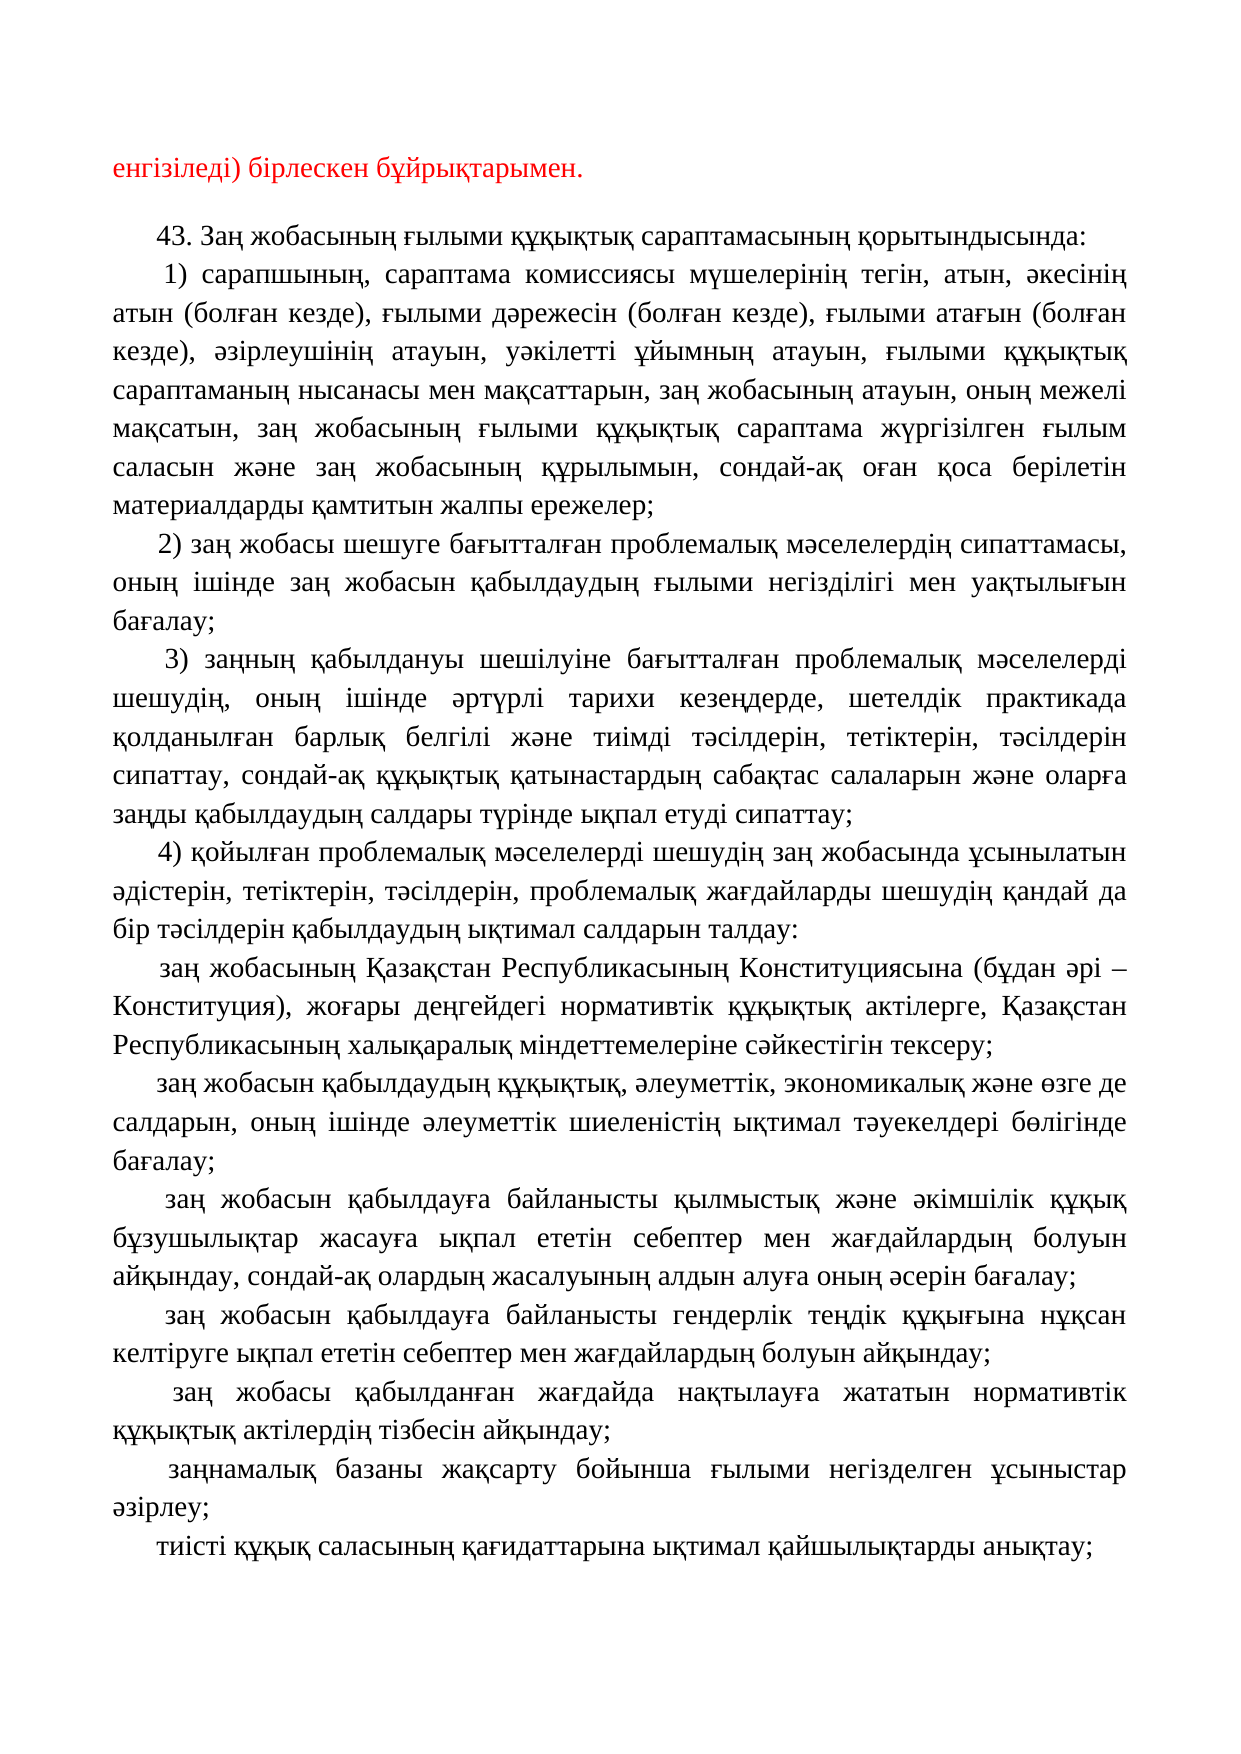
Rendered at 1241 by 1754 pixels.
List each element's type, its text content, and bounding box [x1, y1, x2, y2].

text 2) заң жобасы шешуге бағытталған проблемалық мәселелердің сипаттамасы, оның ішінде заң жобасын қабылдаудың ғылыми негізділігі мен уақтылығын бағалау; [112, 526, 1128, 637]
text заң жобасы қабылданған жағдайда нақтылауға жататын нормативтік құқықтық актілердің тізбесін айқындау; [112, 1374, 1128, 1446]
text 1) сарапшының, сараптама комиссиясы мүшелерінің тегін, атын, әкесінің атын (болған кезде), ғылыми дәрежесін (болған кезде), ғылыми атағын (болған кезде), әзірлеушінің атауын, уәкілетті ұйымның атауын, ғылыми құқықтық сараптаманың нысанасы мен мақсаттарын, заң жобасының атауын, оның межелі мақсатын, заң жобасының ғылыми құқықтық сараптама жүргізілген ғылым саласын және заң жобасының құрылымын, сондай-ақ оған қоса берілетін материалдарды қамтитын жалпы ережелер; [112, 256, 1128, 521]
text заң жобасын қабылдаудың құқықтық, әлеуметтік, экономикалық және өзге де салдарын, оның ішінде әлеуметтік шиеленістің ықтимал тәуекелдері бөлігінде бағалау; [112, 1066, 1128, 1176]
text тиісті құқық саласының қағидаттарына ықтимал қайшылықтарды анықтау; [112, 1528, 1128, 1562]
text заң жобасын қабылдауға байланысты қылмыстық және әкімшілік құқық бұзушылықтар жасауға ықпал ететін себептер мен жағдайлардың болуын айқындау, сондай-ақ олардың жасалуының алдын алуға оның әсерін бағалау; [112, 1181, 1128, 1292]
text 3) заңның қабылдануы шешілуіне бағытталған проблемалық мәселелерді шешудің, оның ішінде әртүрлі тарихи кезеңдерде, шетелдік практикада қолданылған барлық белгілі және тиімді тәсілдерін, тетіктерін, тәсілдерін сипаттау, сондай-ақ құқықтық қатынастардың сабақтас салаларын және оларға заңды қабылдаудың салдары түрінде ықпал етуді сипаттау; [112, 642, 1128, 829]
text 4) қойылған проблемалық мәселелерді шешудің заң жобасында ұсынылатын әдістерін, тетіктерін, тәсілдерін, проблемалық жағдайларды шешудің қандай да бір тәсілдерін қабылдаудың ықтимал салдарын талдау: [112, 834, 1128, 945]
text 43. Заң жобасының ғылыми құқықтық сараптамасының қорытындысында: [112, 218, 1128, 251]
text заңнамалық базаны жақсарту бойынша ғылыми негізделген ұсыныстар әзірлеу; [112, 1451, 1128, 1523]
text заң жобасын қабылдауға байланысты гендерлік теңдік құқығына нұқсан келтіруге ықпал ететін себептер мен жағдайлардың болуын айқындау; [112, 1297, 1128, 1369]
text заң жобасының Қазақстан Республикасының Конституциясына (бұдан әрі – Конституция), жоғары деңгейдегі нормативтік құқықтық актілерге, Қазақстан Республикасының халықаралық міндеттемелеріне сәйкестігін тексеру; [112, 950, 1128, 1061]
